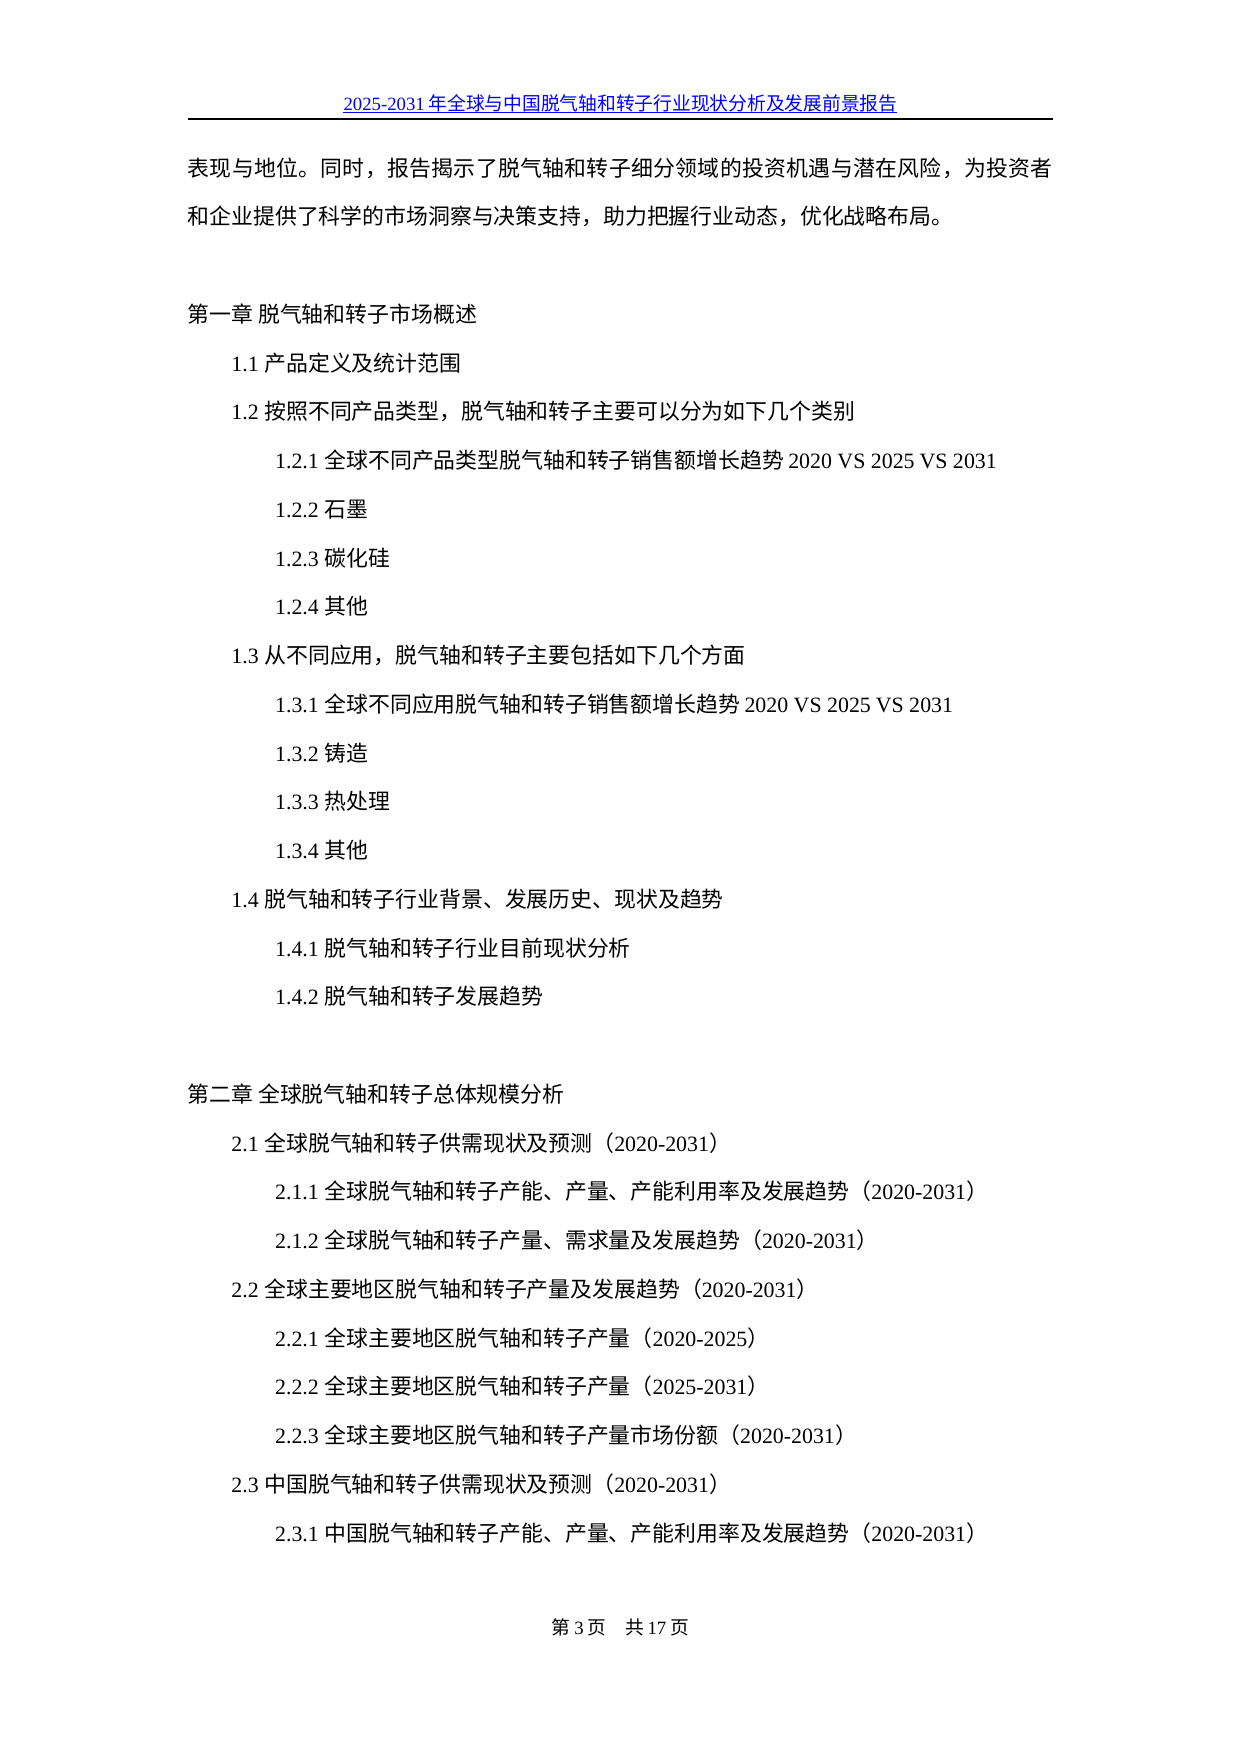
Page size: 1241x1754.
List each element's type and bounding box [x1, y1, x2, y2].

text [187, 150, 1053, 1548]
